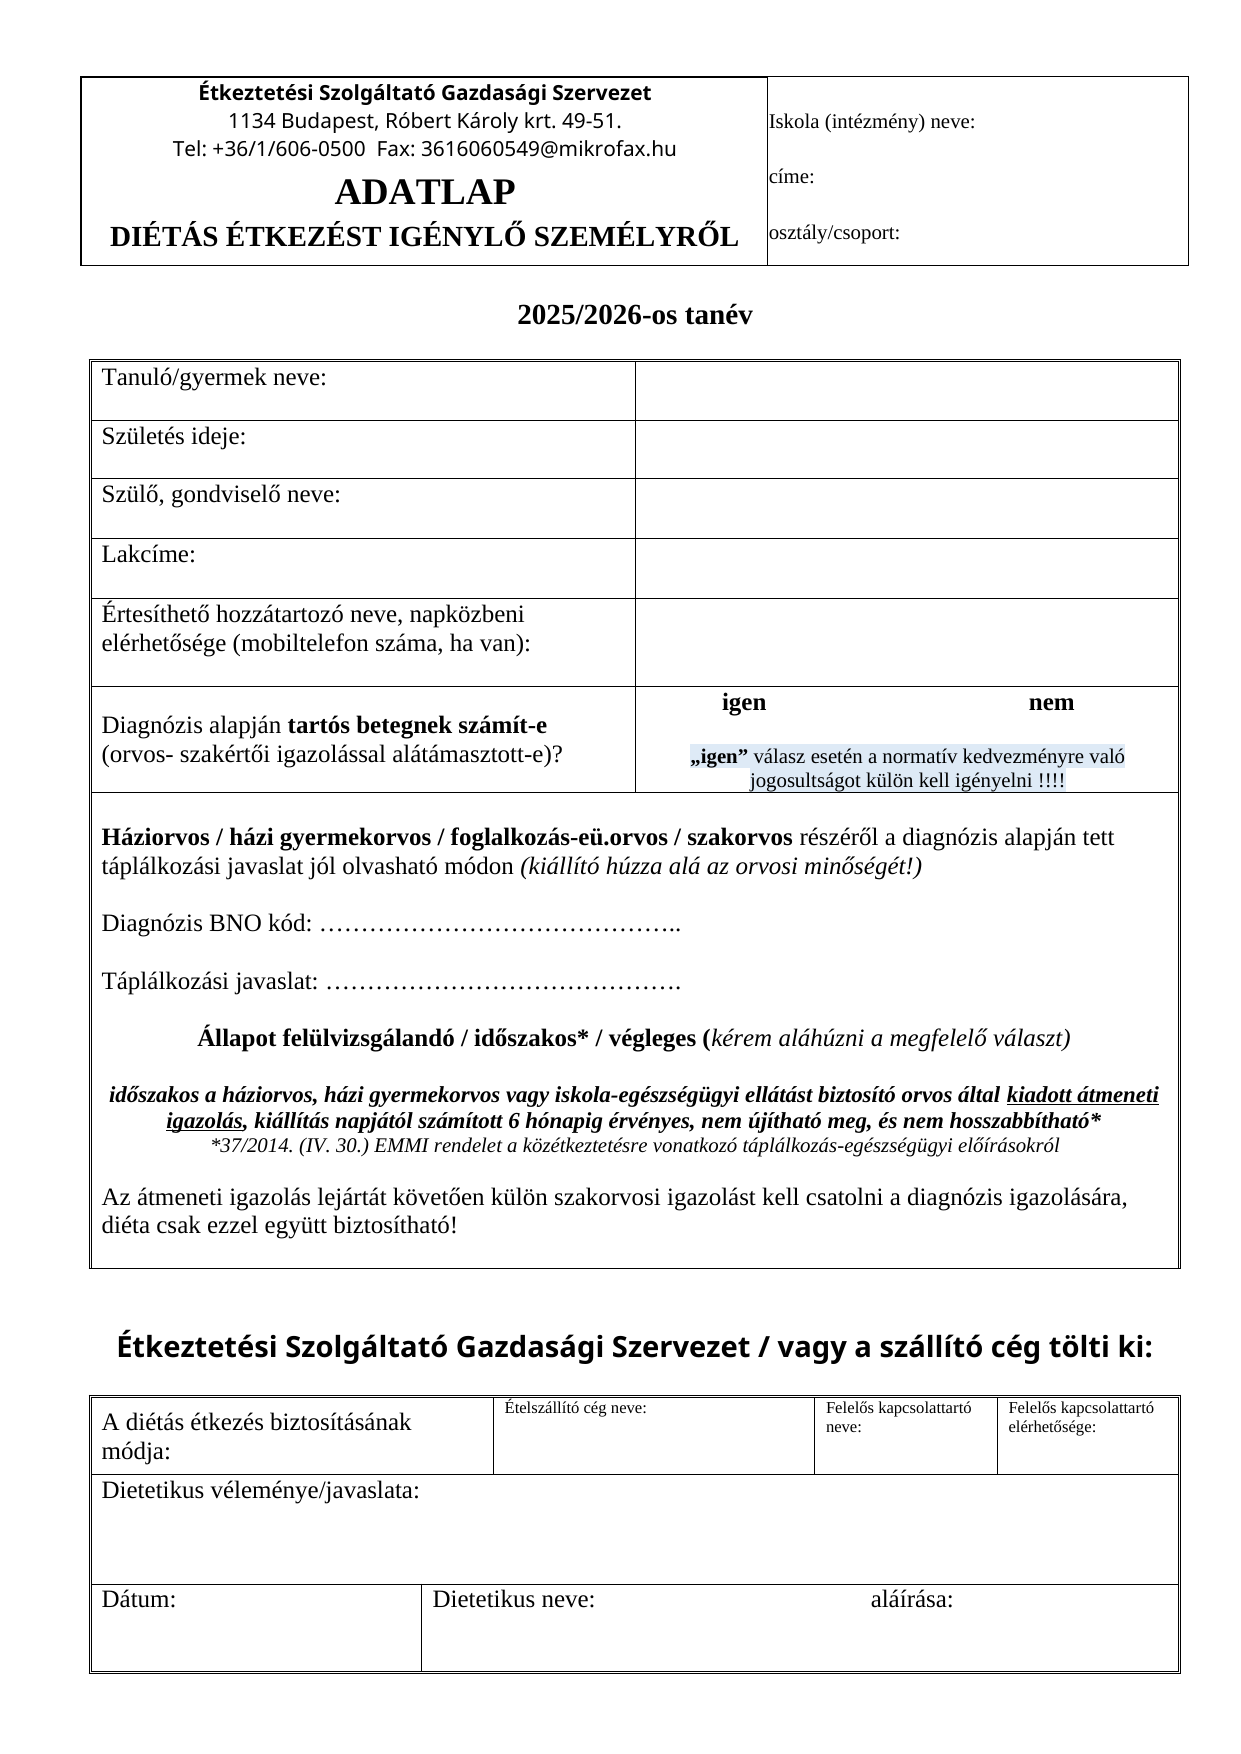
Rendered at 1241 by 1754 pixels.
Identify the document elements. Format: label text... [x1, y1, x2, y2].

table_header A diétás étkezés biztosításának módja: [92, 1398, 493, 1474]
table_cell Születés ideje: [92, 421, 635, 478]
table_cell Dietetikus véleménye/javaslata: [92, 1475, 1178, 1583]
table_header Felelős kapcsolattartó elérhetősége: [998, 1398, 1178, 1474]
table_cell Háziorvos / házi gyermekorvos / foglalkozás-eü.orvos / szakorvos részéről a diagnózis alapján tett táplálkozási javaslat jól olvasható módon (kiállító húzza alá az orvosi minőségét!) Diagnózis BNO kód: …………………………………….. Táplálkozási javaslat: ……………………………………. Állapot felülvizsgálandó / időszakos* / végleges (kérem aláhúzni a megfelelő választ) időszakos a háziorvos, házi gyermekorvos vagy iskola-egészségügyi ellátást biztosító orvos által kiadott átmeneti igazolás, kiállítás napjától számított 6 hónapig érvényes, nem újítható meg, és nem hosszabbítható* *37/2014. (IV. 30.) EMMI rendelet a közétkeztetésre vonatkozó táplálkozás-egészségügyi előírásokról Az átmeneti igazolás lejártát követően külön szakorvosi igazolást kell csatolni a diagnózis igazolására, diéta csak ezzel együtt biztosítható! [92, 793, 1178, 1268]
text Étkeztetési Szolgáltató Gazdasági Szervezet / vagy a szállító cég tölti ki: [89, 1326, 1181, 1366]
table_cell Diagnózis alapján tartós betegnek számít-e (orvos- szakértői igazolással alátámasztott-e)? [92, 687, 635, 792]
table_cell [636, 539, 1178, 598]
table_cell Értesíthető hozzátartozó neve, napközbeni elérhetősége (mobiltelefon száma, ha van): [92, 599, 635, 686]
table_cell [636, 479, 1178, 538]
table_header [636, 362, 1178, 420]
table_cell Lakcíme: [92, 539, 635, 598]
table_cell [636, 599, 1178, 686]
table_cell Dátum: [92, 1585, 421, 1671]
table_cell Szülő, gondviselő neve: [92, 479, 635, 538]
table_header Ételszállító cég neve: [494, 1398, 814, 1474]
table_header Tanuló/gyermek neve: [92, 362, 635, 420]
text 2025/2026-os tanév [89, 297, 1181, 331]
table_cell Dietetikus neve: aláírása: [422, 1585, 1178, 1671]
table_cell [636, 421, 1178, 478]
table_header Felelős kapcsolattartó neve: [815, 1398, 997, 1474]
table_cell igen nem „igen” válasz esetén a normatív kedvezményre való jogosultságot külön kell igényelni !!!! [636, 687, 1178, 792]
